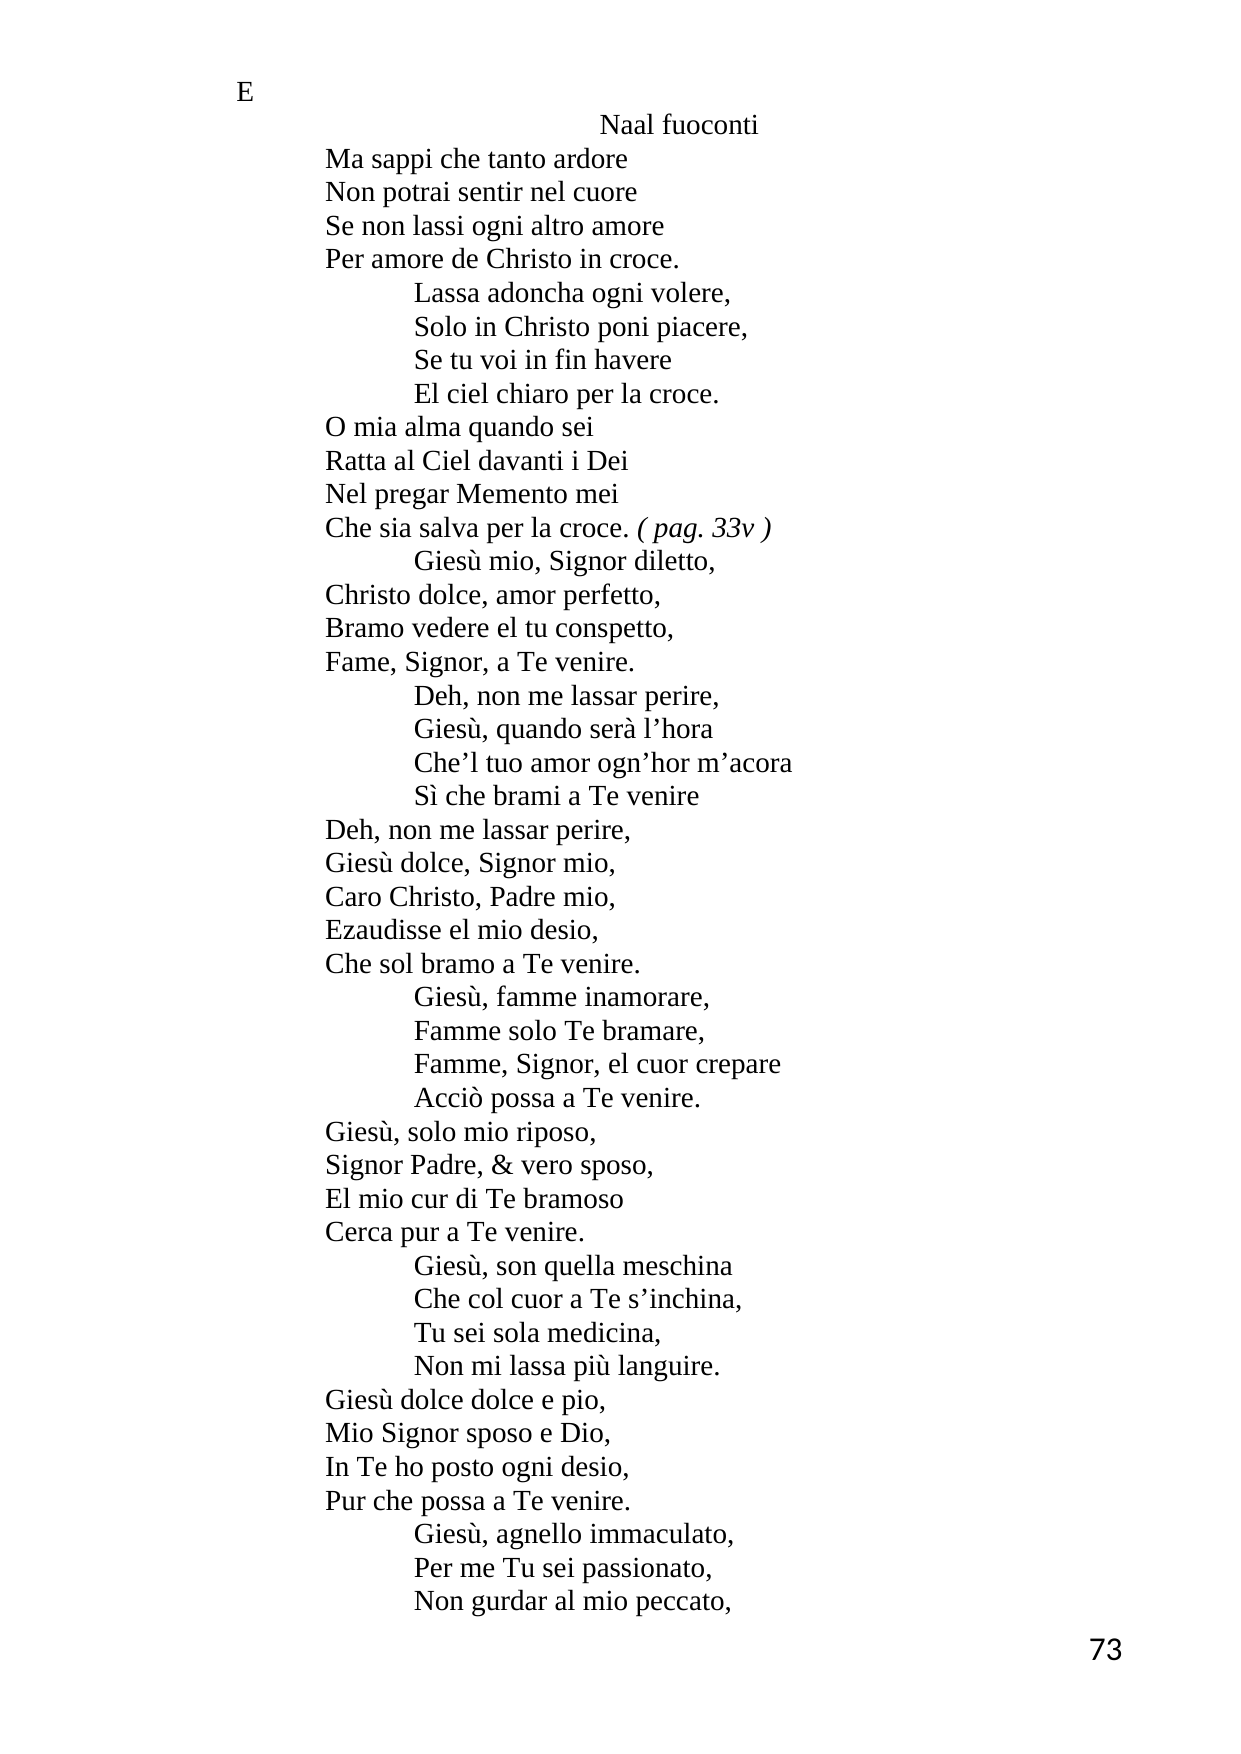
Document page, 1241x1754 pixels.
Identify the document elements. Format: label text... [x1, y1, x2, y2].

text Solo in Christo poni piacere, [325, 309, 1122, 342]
text In Te ho posto ogni desio, [325, 1449, 1122, 1483]
text Famme solo Te bramare, [325, 1013, 1122, 1047]
text Per amore de Christo in croce. [325, 242, 1122, 275]
text Tu sei sola medicina, [325, 1315, 1122, 1348]
text Deh, non me lassar perire, [325, 678, 1122, 711]
text Nel pregar Memento mei [325, 476, 1122, 510]
text Fame, Signor, a Te venire. [325, 644, 1122, 678]
text Giesù, agnello immaculato, [325, 1516, 1122, 1550]
text Che’l tuo amor ogn’hor m’acora [325, 745, 1122, 778]
text Non mi lassa più languire. [325, 1348, 1122, 1382]
text Ezaudisse el mio desio, [325, 912, 1122, 946]
text Giesù dolce, Signor mio, [325, 845, 1122, 879]
text O mia alma quando sei [325, 409, 1122, 443]
text Cerca pur a Te venire. [325, 1214, 1122, 1248]
text Giesù, son quella meschina [325, 1248, 1122, 1281]
text Giesù, famme inamorare, [325, 979, 1122, 1013]
text Lassa adoncha ogni volere, [325, 275, 1122, 309]
text Se non lassi ogni altro amore [325, 208, 1122, 242]
text Per me Tu sei passionato, [325, 1550, 1122, 1583]
text Deh, non me lassar perire, [325, 812, 1122, 845]
text Mio Signor sposo e Dio, [325, 1416, 1122, 1449]
text El mio cur di Te bramoso [325, 1181, 1122, 1214]
text Non gurdar al mio peccato, [325, 1583, 1122, 1617]
text Che sol bramo a Te venire. [325, 946, 1122, 979]
text Bramo vedere el tu conspetto, [325, 611, 1122, 644]
text Che sia salva per la croce. ( pag. 33v ) [325, 510, 1122, 543]
text El ciel chiaro per la croce. [325, 376, 1122, 409]
text Ma sappi che tanto ardore [325, 141, 1122, 174]
text Acciò possa a Te venire. [325, 1080, 1122, 1114]
text Giesù, solo mio riposo, [325, 1114, 1122, 1147]
text Giesù dolce dolce e pio, [325, 1382, 1122, 1416]
text Signor Padre, & vero sposo, [325, 1147, 1122, 1181]
text Pur che possa a Te venire. [325, 1483, 1122, 1516]
text Giesù, quando serà l’hora [325, 711, 1122, 745]
text Che col cuor a Te s’inchina, [325, 1281, 1122, 1315]
text Sì che brami a Te venire [325, 778, 1122, 812]
text Ratta al Ciel davanti i Dei [325, 443, 1122, 476]
text Famme, Signor, el cuor crepare [325, 1047, 1122, 1080]
text Giesù mio, Signor diletto, [325, 543, 1122, 577]
text Non potrai sentir nel cuore [325, 174, 1122, 208]
text Christo dolce, amor perfetto, [325, 577, 1122, 611]
text Se tu voi in fin havere [325, 342, 1122, 376]
text Caro Christo, Padre mio, [325, 879, 1122, 912]
